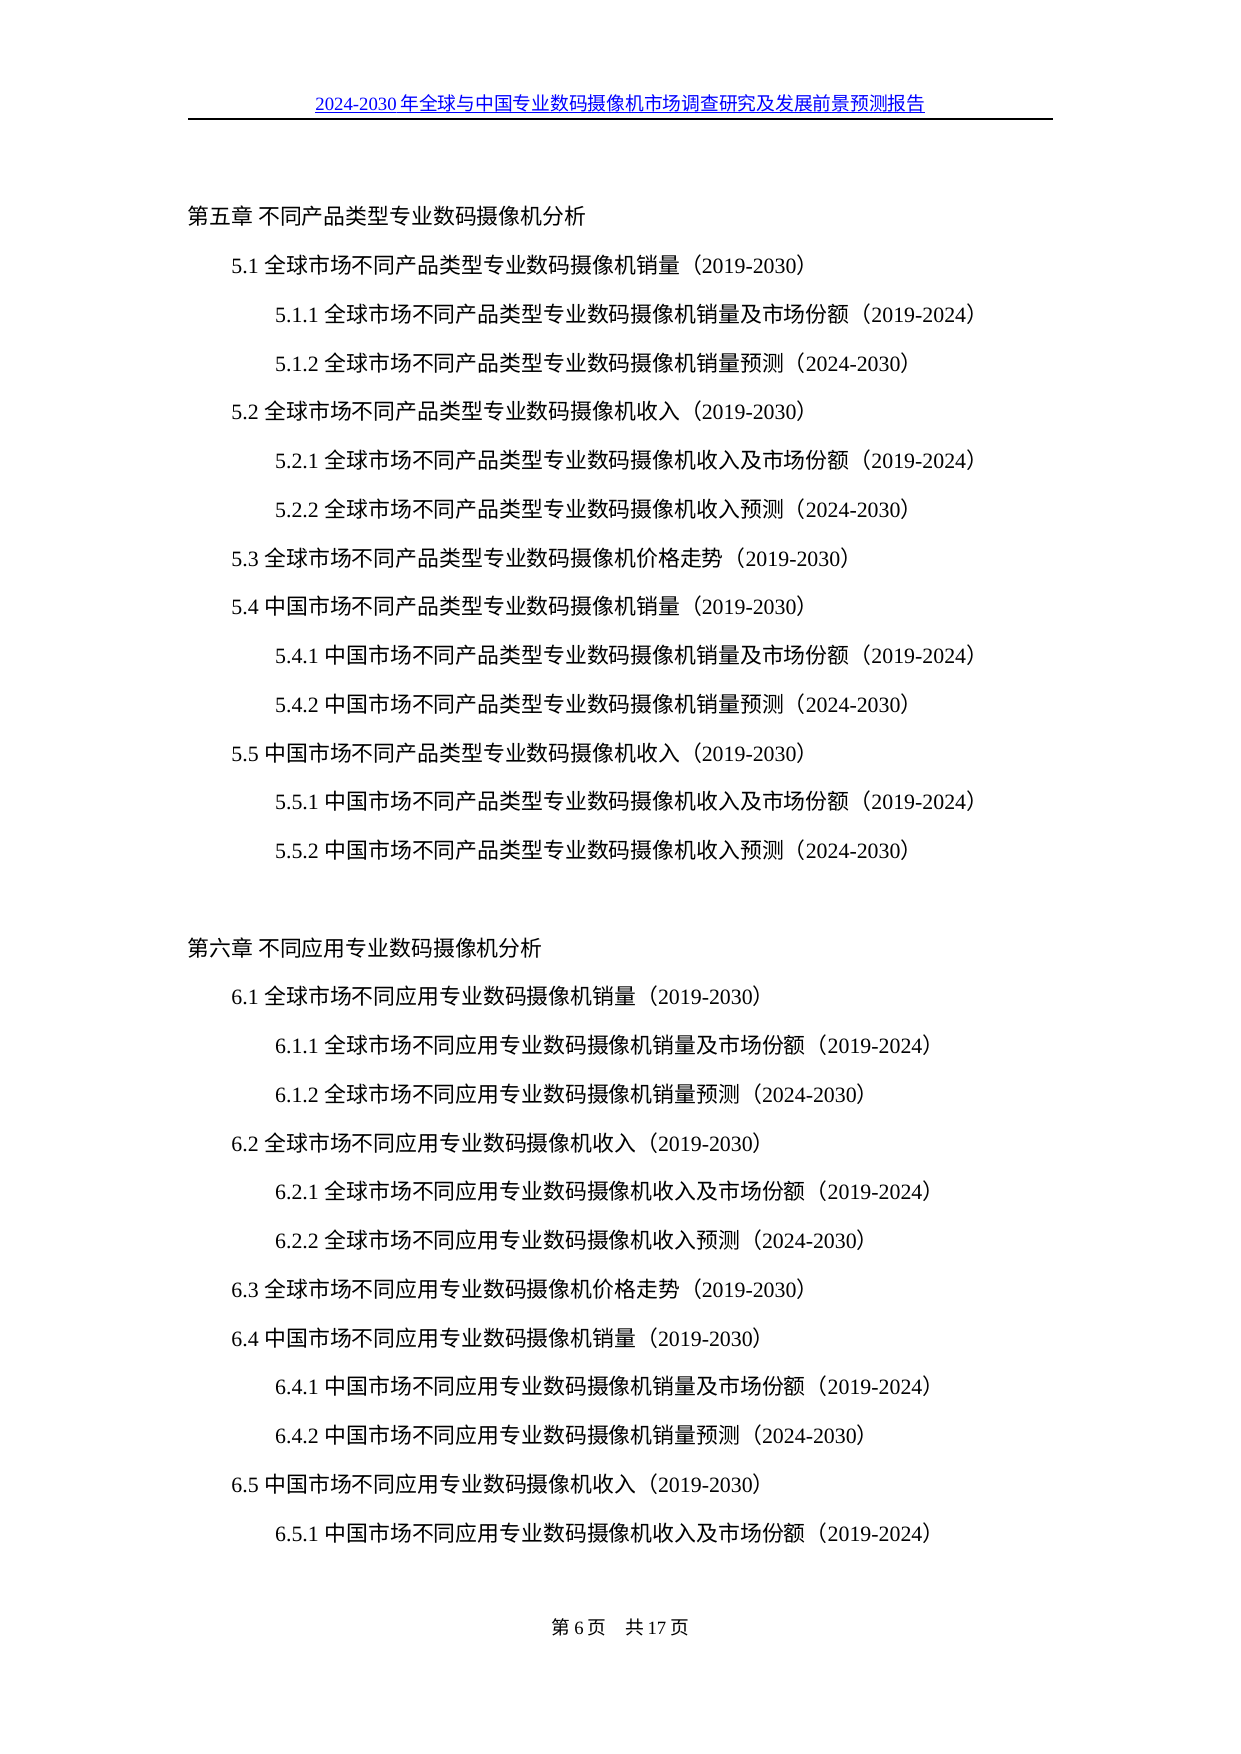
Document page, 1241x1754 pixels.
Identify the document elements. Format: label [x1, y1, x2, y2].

text [187, 150, 1053, 1548]
